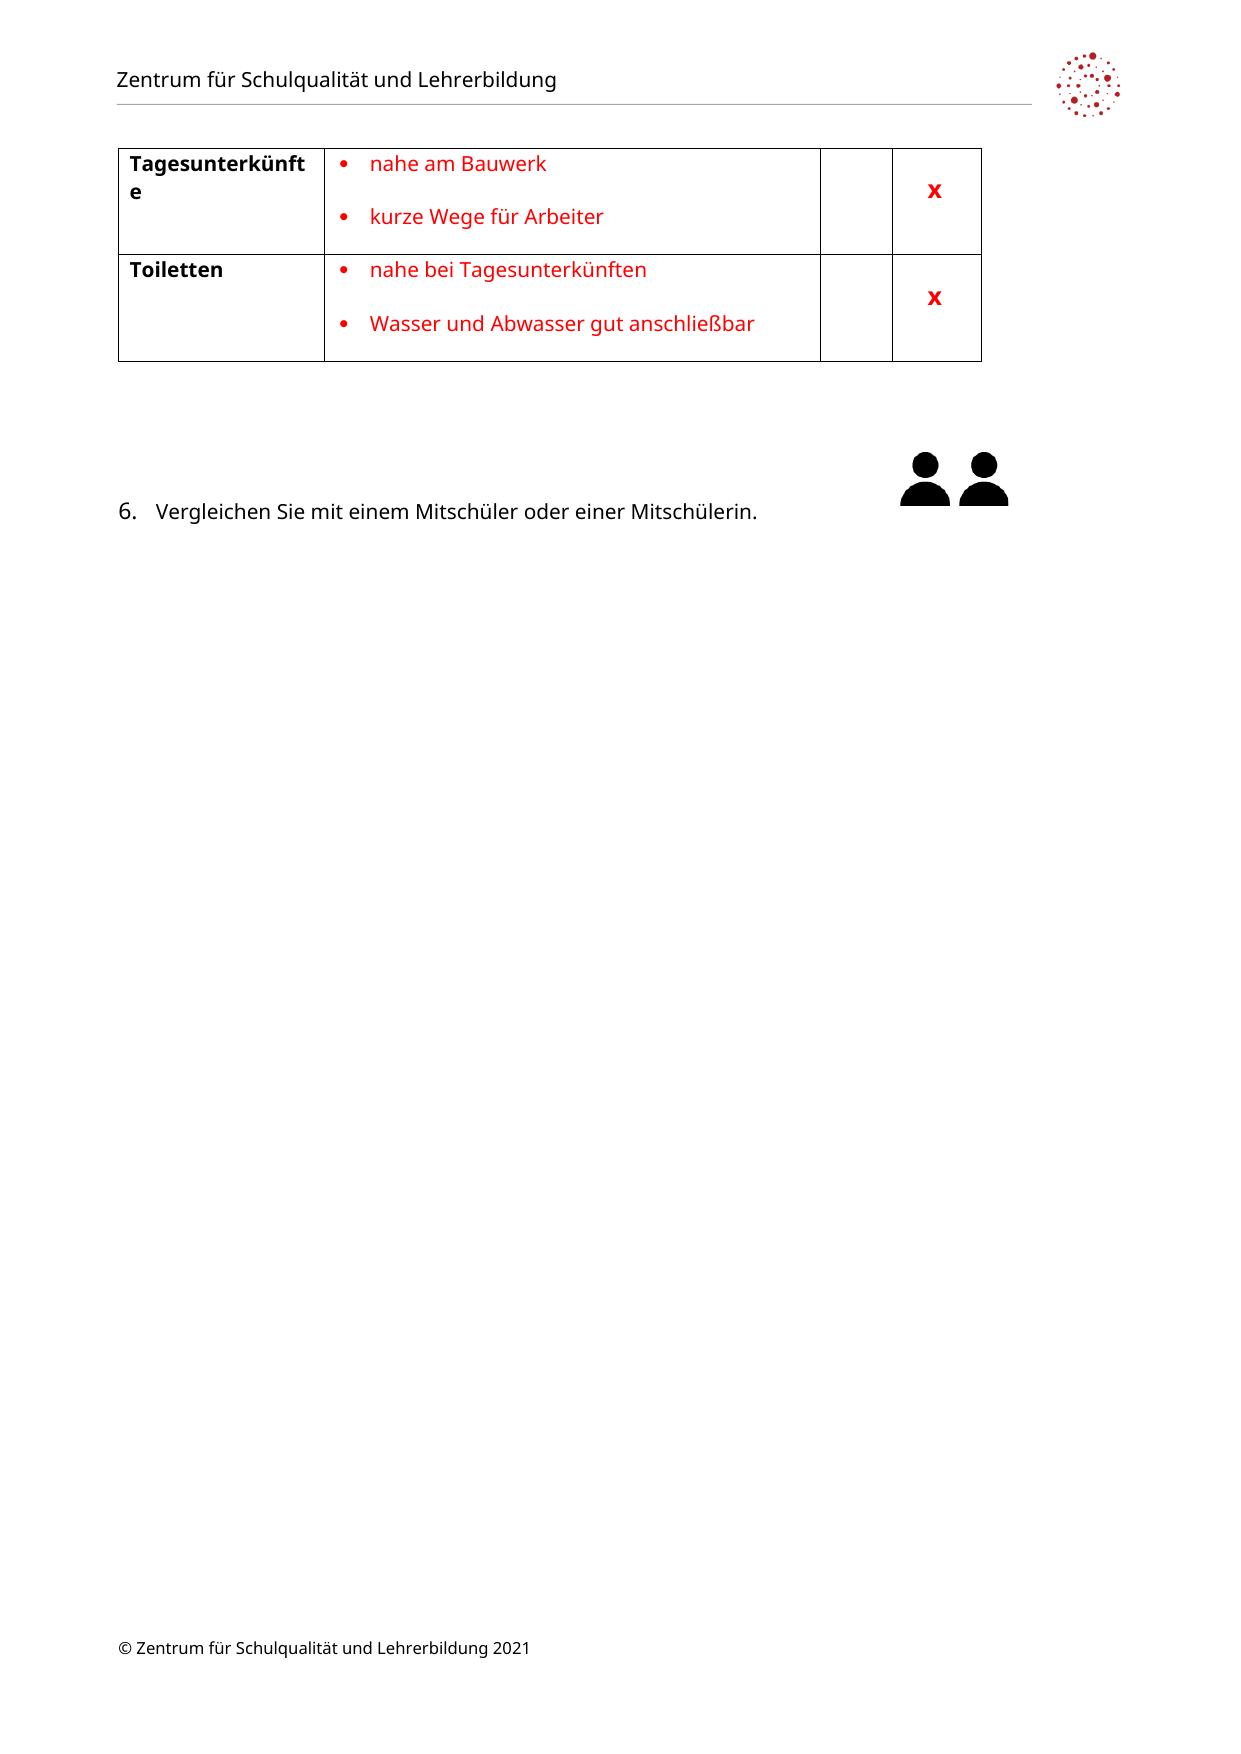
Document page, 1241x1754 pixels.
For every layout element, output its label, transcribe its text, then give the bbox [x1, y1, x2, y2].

table_cell nahe am Bauwerk kurze Wege für Arbeiter [325, 149, 820, 254]
list Vergleichen Sie mit einem Mitschüler oder einer Mitschülerin. [118, 499, 886, 524]
table_cell nahe bei Tagesunterkünften Wasser und Abwasser gut anschließbar [325, 255, 820, 361]
table_cell [821, 149, 892, 254]
table_cell Toiletten [119, 255, 324, 361]
table_cell Tagesunterkünfte [119, 149, 324, 254]
table_cell [821, 255, 892, 361]
table_cell x [893, 255, 981, 361]
picture [1055, 48, 1121, 121]
picture [900, 452, 1009, 506]
table_cell x [893, 149, 981, 254]
